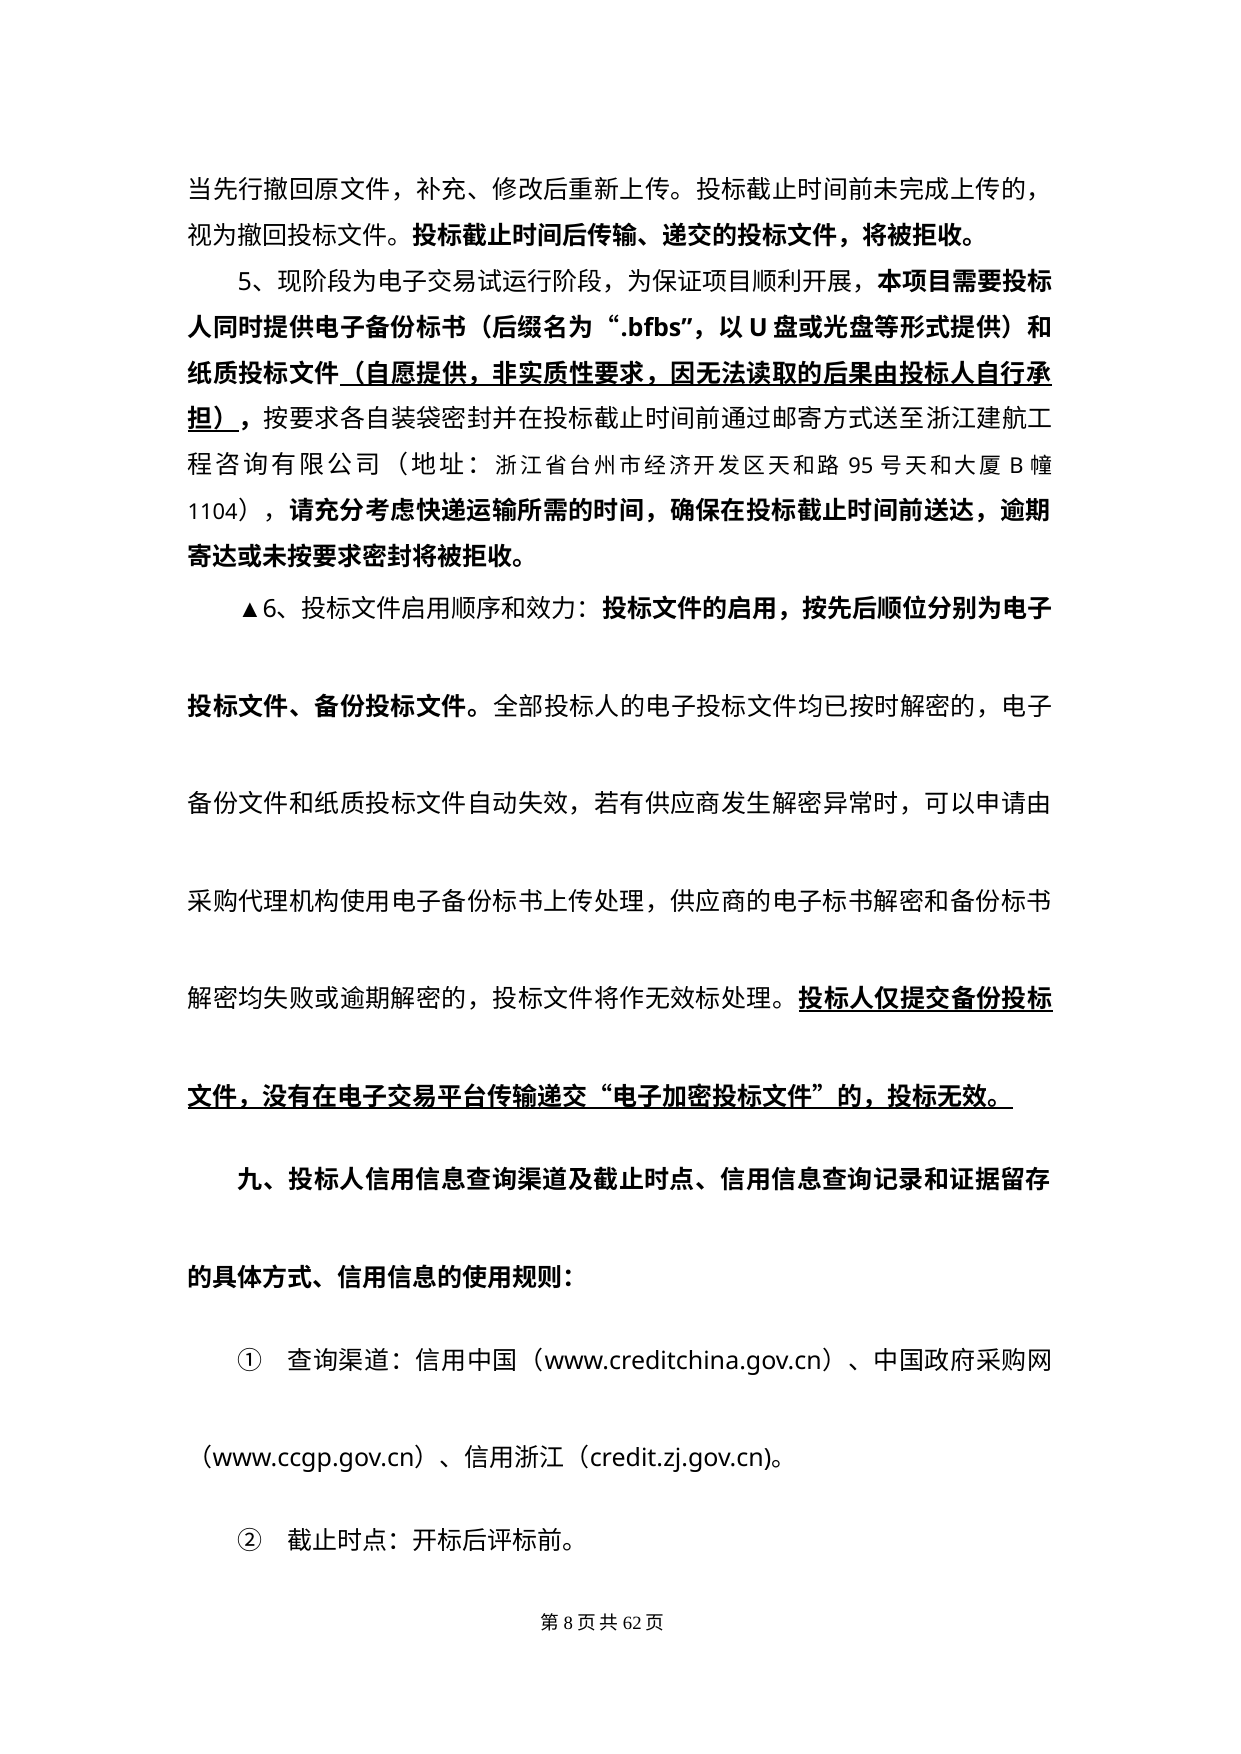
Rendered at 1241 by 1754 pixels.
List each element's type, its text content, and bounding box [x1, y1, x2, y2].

text 九、投标人信用信息查询渠道及截止时点、信用信息查询记录和证据留存的具体方式、信用信息的使用规则： [187, 1145, 1053, 1308]
text 5、现阶段为电子交易试运行阶段，为保证项目顺利开展，本项目需要投标人同时提供电子备份标书（后缀名为“.bfbs”，以U盘或光盘等形式提供）和纸质投标文件（自愿提供，非实质性要求，因无法读取的后果由投标人自行承担），按要求各自装袋密封并在投标截止时间前通过邮寄方式送至浙江建航工程咨询有限公司（地址：浙江省台州市经济开发区天和路95号天和大厦B幢1104），请充分考虑快递运输所需的时间，确保在投标截止时间前送达，逾期寄达或未按要求密封将被拒收。 [187, 254, 1053, 574]
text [187, 162, 1053, 254]
text ▲6、投标文件启用顺序和效力：投标文件的启用，按先后顺位分别为电子投标文件、备份投标文件。全部投标人的电子投标文件均已按时解密的，电子备份文件和纸质投标文件自动失效，若有供应商发生解密异常时，可以申请由采购代理机构使用电子备份标书上传处理，供应商的电子标书解密和备份标书解密均失败或逾期解密的，投标文件将作无效标处理。投标人仅提交备份投标文件，没有在电子交易平台传输递交“电子加密投标文件”的，投标无效。 [187, 574, 1053, 1127]
list 查询渠道：信用中国（www.creditchina.gov.cn）、中国政府采购网（www.ccgp.gov.cn）、信用浙江（credit.zj.gov.cn)。 [187, 1326, 1053, 1488]
list 截止时点：开标后评标前。 [187, 1506, 1053, 1571]
